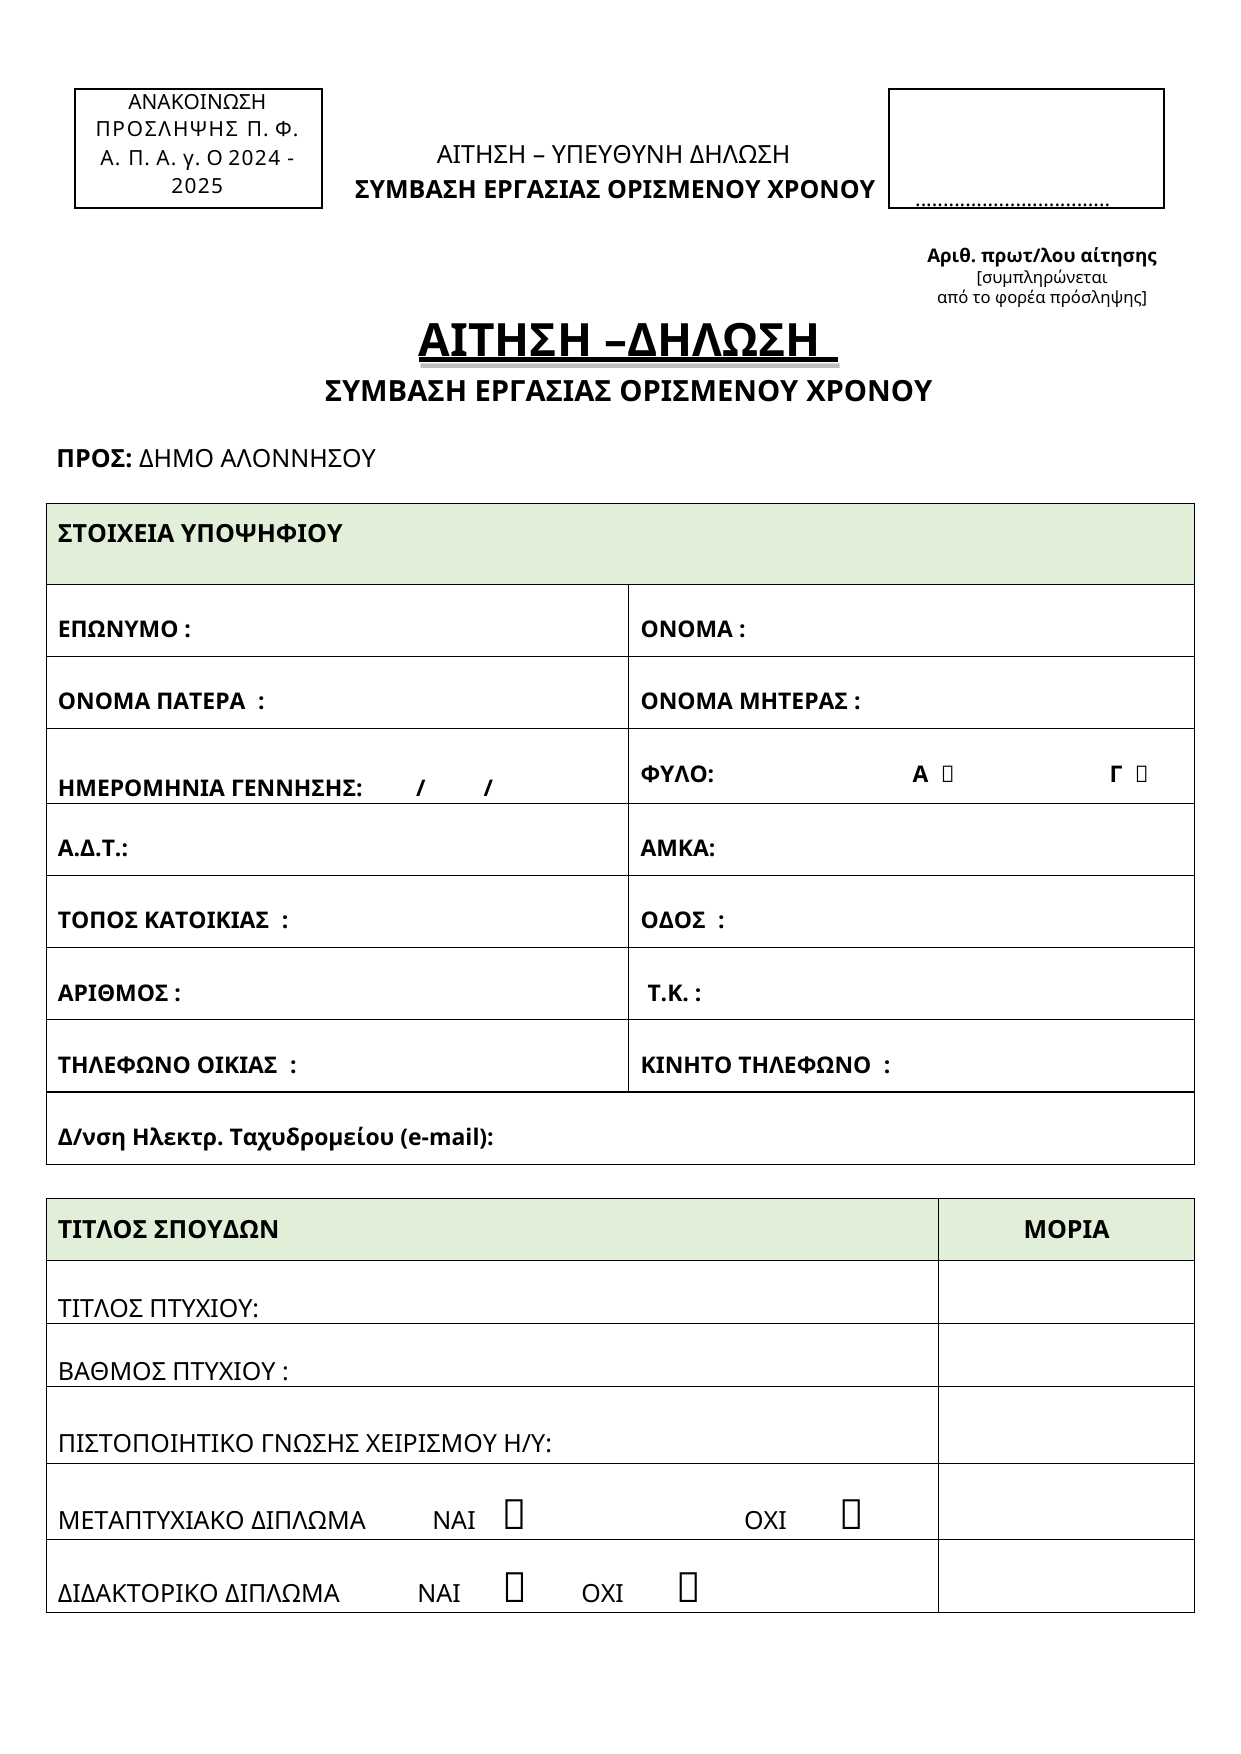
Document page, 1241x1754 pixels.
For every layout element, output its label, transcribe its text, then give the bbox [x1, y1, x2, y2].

table_cell ΑΡΙΘΜΟΣ : [47, 948, 628, 1019]
table_cell [939, 1324, 1194, 1386]
table_cell ΔΙΔΑΚΤΟΡΙΚΟ ΔΙΠΛΩΜΑ ΝΑΙ  ΟΧΙ  [47, 1540, 938, 1612]
subtitle ΑΙΤΗΣΗ – ΥΠΕΥΘΥΝΗ ΔΗΛΩΣΗ [346, 137, 881, 171]
table_cell ΗΜΕΡΟΜΗΝΙΑ ΓΕΝΝΗΣΗΣ: / / [47, 729, 628, 803]
table_header ΣΤΟΙΧΕΙΑ ΥΠΟΨΗΦΙΟΥ [47, 504, 1194, 584]
table_cell ΟΝΟΜΑ : [629, 585, 1194, 656]
text ΣΥΜΒΑΣΗ ΕΡΓΑΣΙΑΣ ΟΡΙΣΜΕΝΟΥ ΧΡΟΝΟΥ [316, 370, 941, 410]
table_cell ΟΔΟΣ : [629, 876, 1194, 947]
table_cell [939, 1540, 1194, 1612]
table_cell [939, 1387, 1194, 1463]
text Αριθ. πρωτ/λου αίτησης [927, 245, 1157, 267]
text [συμπληρώνεται [927, 267, 1157, 287]
table_cell [939, 1261, 1194, 1323]
text ΠΡΟΣ: ΔΗΜΟ ΑΛΟΝΝΗΣΟΥ [56, 440, 1223, 474]
table_cell ΤΗΛΕΦΩΝΟ ΟΙΚΙΑΣ : [47, 1020, 628, 1091]
table_cell ΤΙΤΛΟΣ ΠΤΥΧΙΟΥ: [47, 1261, 938, 1323]
table_cell ΑΜΚΑ: [629, 804, 1194, 875]
text ΣΥΜΒΑΣΗ ΕΡΓΑΣΙΑΣ ΟΡΙΣΜΕΝΟΥ ΧΡΟΝΟΥ [349, 171, 881, 205]
text ΑΙΤΗΣΗ –ΔΗΛΩΣΗ [419, 308, 881, 370]
table_cell ΠΙΣΤΟΠΟΙΗΤΙΚΟ ΓΝΩΣΗΣ ΧΕΙΡΙΣΜΟΥ Η/Υ: [47, 1387, 938, 1463]
text από το φορέα πρόσληψης] [927, 287, 1157, 307]
table_cell ΜΕΤΑΠΤΥΧΙΑΚΟ ΔΙΠΛΩΜΑ NAI  OXI  [47, 1464, 938, 1539]
table_cell ΦΥΛΟ: Α  Γ  [629, 729, 1194, 803]
table_cell ΕΠΩΝΥΜΟ : [47, 585, 628, 656]
table_header ΤΙΤΛΟΣ ΣΠΟΥΔΩΝ [47, 1199, 938, 1260]
table_cell ΒΑΘΜΟΣ ΠΤΥΧΙΟΥ : [47, 1324, 938, 1386]
table_cell ΤΟΠΟΣ ΚΑΤΟΙΚΙΑΣ : [47, 876, 628, 947]
table_cell ΟΝΟΜΑ ΠΑΤΕΡΑ : [47, 657, 628, 728]
table_cell Δ/νση Ηλεκτρ. Ταχυδρομείου (e-mail): [47, 1093, 1194, 1163]
table_cell [939, 1464, 1194, 1539]
table_header ΜΟΡΙΑ [939, 1199, 1194, 1260]
table_cell ΚΙΝΗΤΟ ΤΗΛΕΦΩΝΟ : [629, 1020, 1194, 1091]
table_cell Α.Δ.Τ.: [47, 804, 628, 875]
table_cell ΟΝΟΜΑ ΜΗΤΕΡΑΣ : [629, 657, 1194, 728]
table_cell Τ.Κ. : [629, 948, 1194, 1019]
